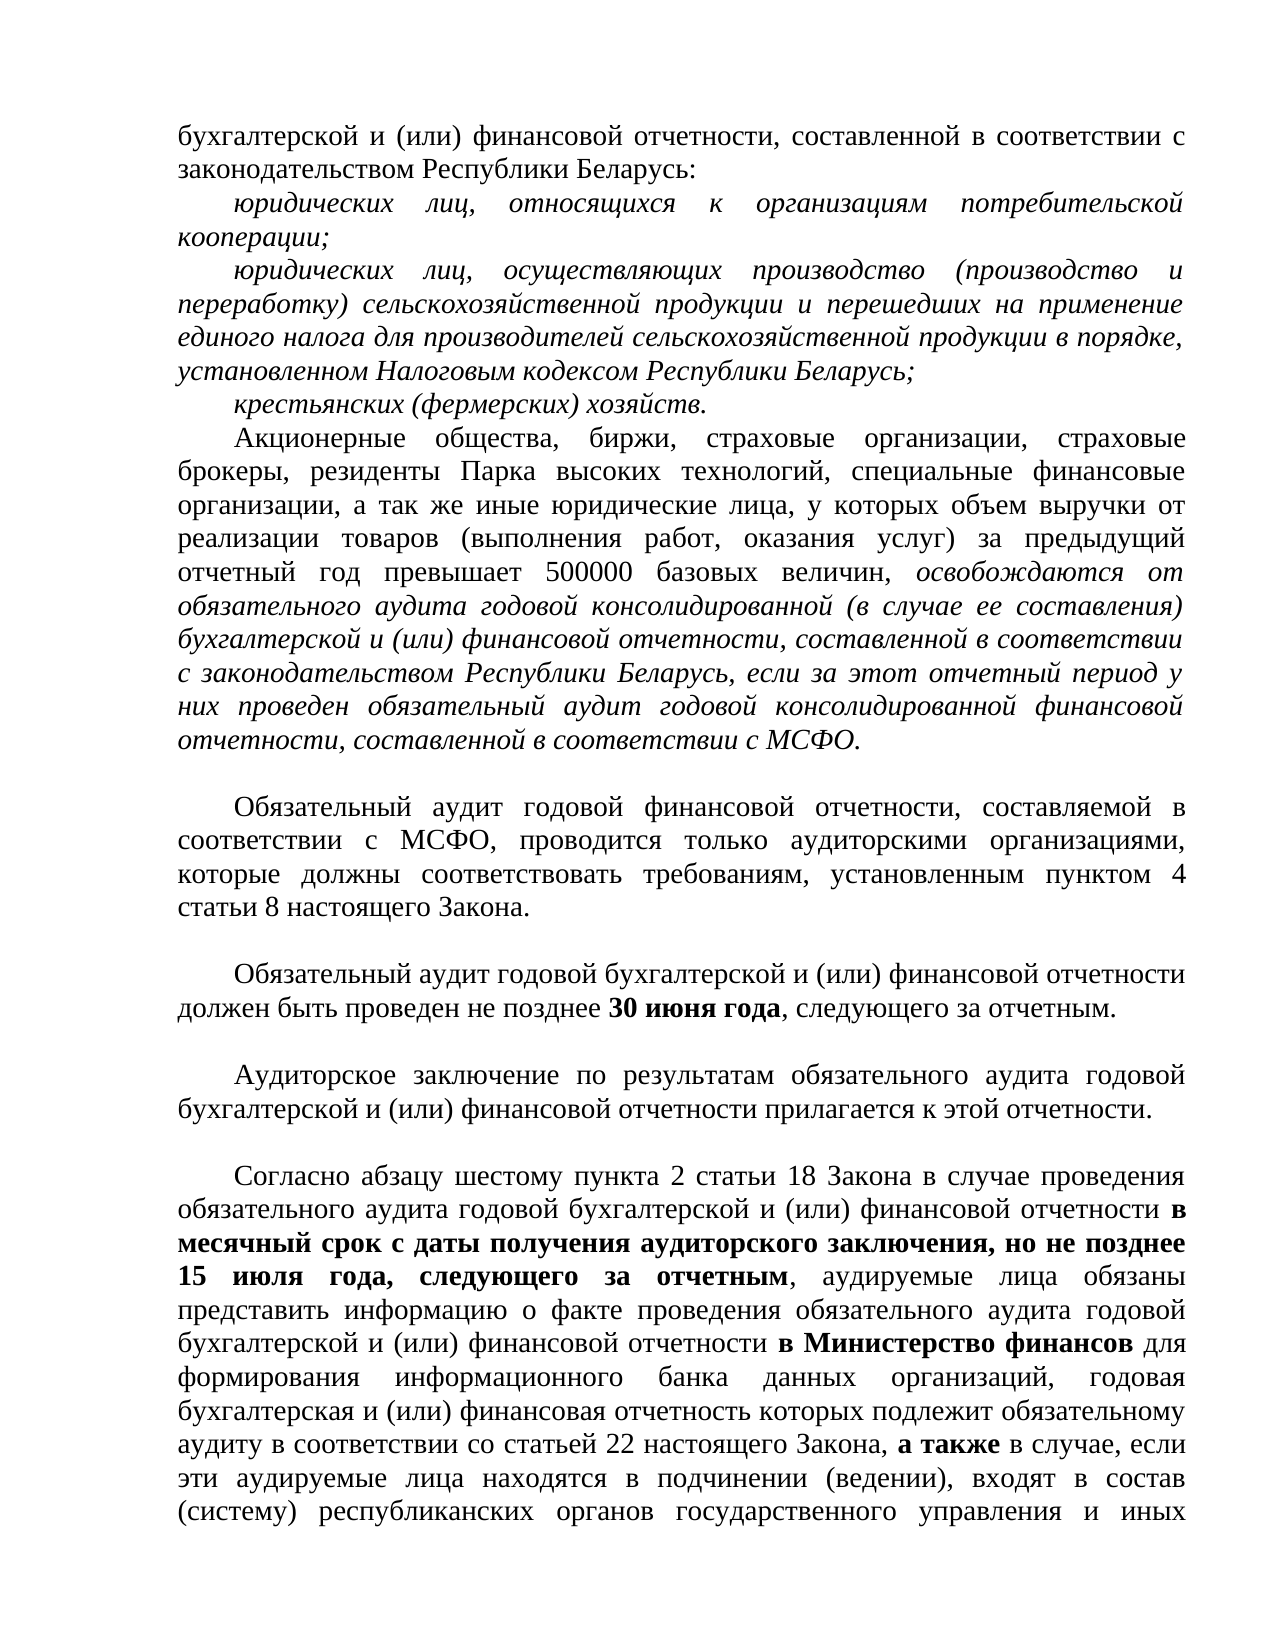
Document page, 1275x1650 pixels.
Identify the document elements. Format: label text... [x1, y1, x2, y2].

text юридических лиц, осуществляющих производство (производство и переработку) сельскохозяйственной продукции и перешедших на применение единого налога для производителей сельскохозяйственной продукции в порядке, установленном Налоговым кодексом Республики Беларусь; [177, 252, 1186, 386]
text юридических лиц, относящихся к организациям потребительской кооперации; [177, 185, 1186, 252]
text Обязательный аудит годовой бухгалтерской и (или) финансовой отчетности должен быть проведен не позднее 30 июня года, следующего за отчетным. [177, 957, 1186, 1024]
text Обязательный аудит годовой финансовой отчетности, составляемой в соответствии с МСФО, проводится только аудиторскими организациями, которые должны соответствовать требованиям, установленным пунктом 4 статьи 8 настоящего Закона. [177, 789, 1186, 923]
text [177, 118, 1186, 185]
text Акционерные общества, биржи, страховые организации, страховые брокеры, резиденты Парка высоких технологий, специальные финансовые организации, а так же иные юридические лица, у которых объем выручки от реализации товаров (выполнения работ, оказания услуг) за предыдущий отчетный год превышает 500000 базовых величин, освобождаются от обязательного аудита годовой консолидированной (в случае ее составления) бухгалтерской и (или) финансовой отчетности, составленной в соответствии с законодательством Республики Беларусь, если за этот отчетный период у них проведен обязательный аудит годовой консолидированной финансовой отчетности, составленной в соответствии с МСФО. [177, 420, 1186, 755]
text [177, 1158, 1186, 1527]
text крестьянских (фермерских) хозяйств. [177, 386, 1186, 420]
text Аудиторское заключение по результатам обязательного аудита годовой бухгалтерской и (или) финансовой отчетности прилагается к этой отчетности. [177, 1057, 1186, 1124]
